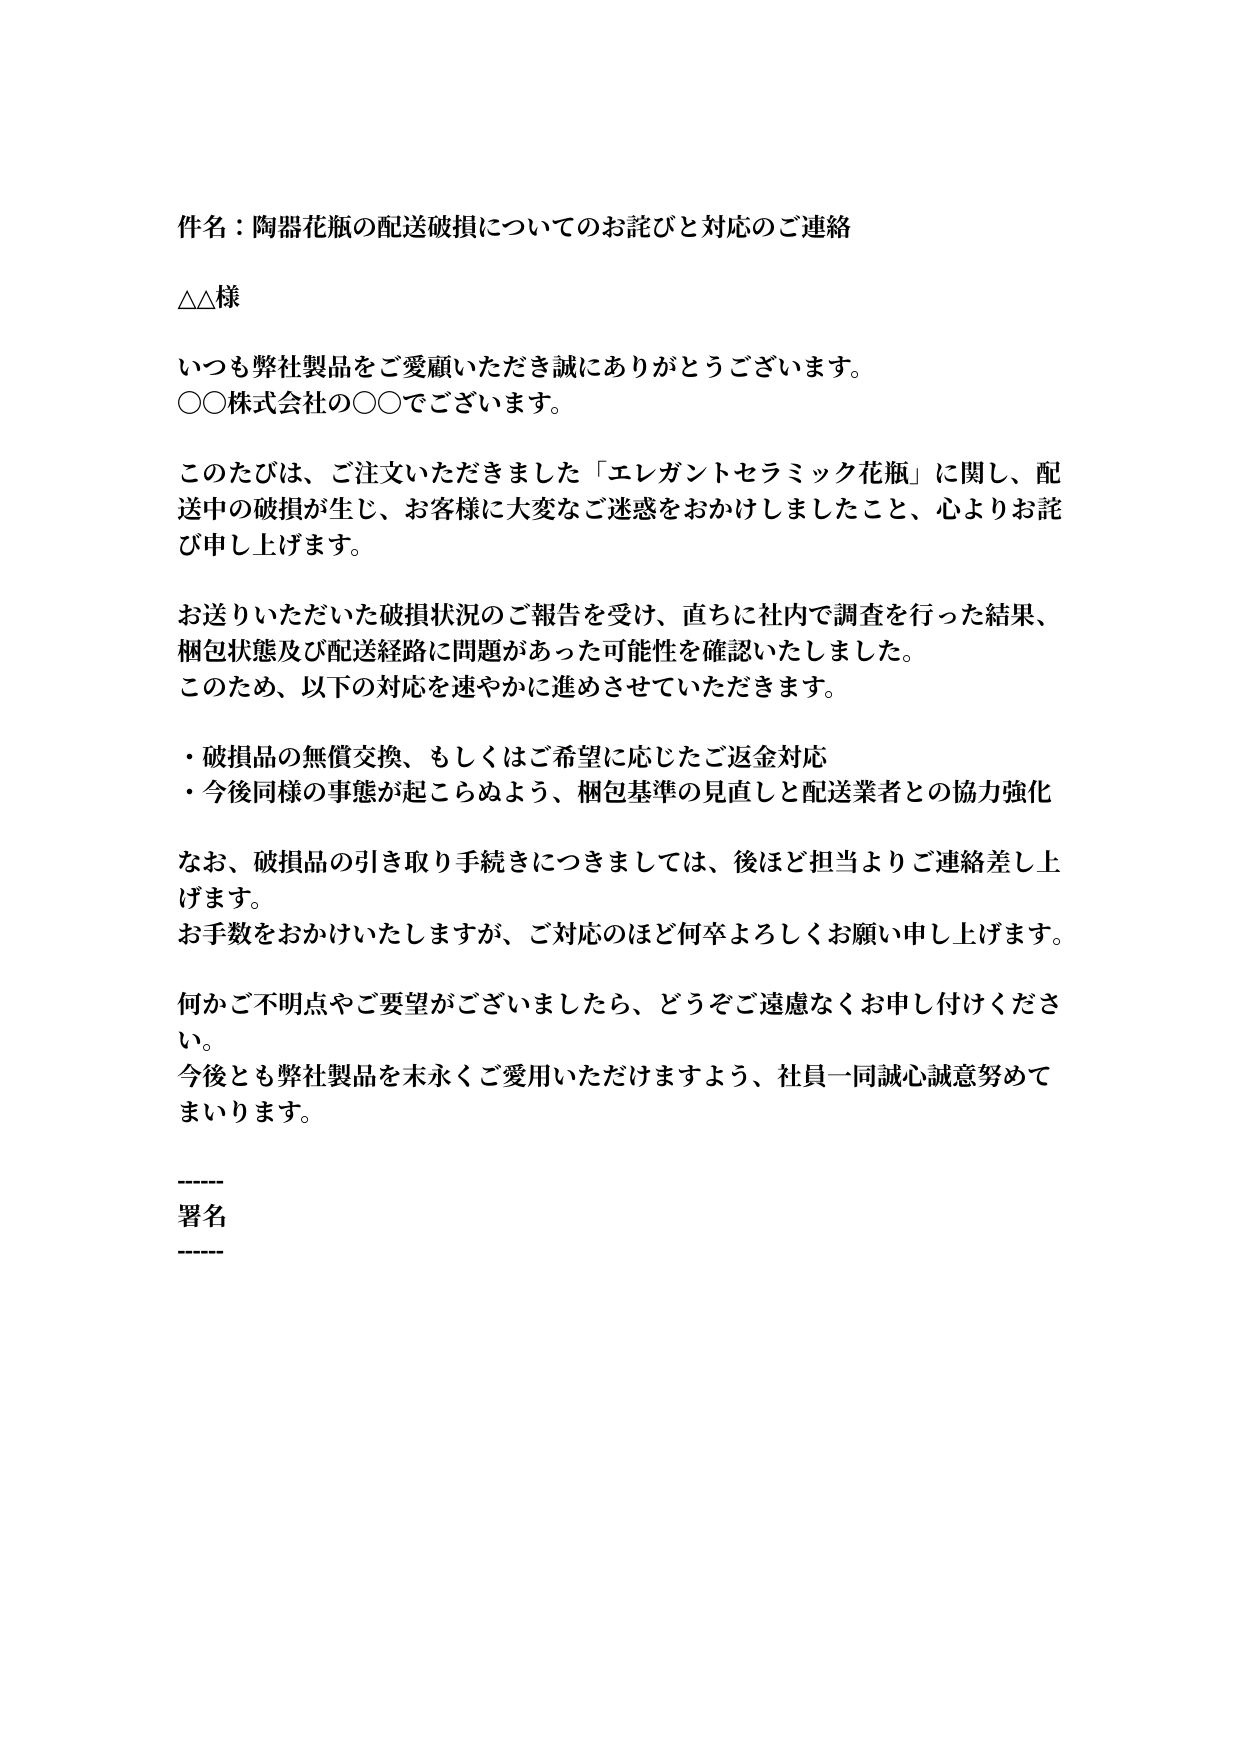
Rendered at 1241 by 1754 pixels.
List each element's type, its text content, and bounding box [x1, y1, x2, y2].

text お手数をおかけいたしますが、ご対応のほど何卒よろしくお願い申し上げます。 [177, 915, 1063, 951]
text ・今後同様の事態が起こらぬよう、梱包基準の見直しと配送業者との協力強化 [177, 773, 1063, 809]
text 今後とも弊社製品を末永くご愛用いただけますよう、社員一同誠心誠意努めてまいります。 [177, 1057, 1063, 1129]
text ------ [177, 1163, 1063, 1197]
text ・破損品の無償交換、もしくはご希望に応じたご返金対応 [177, 737, 1063, 773]
text 件名：陶器花瓶の配送破損についてのお詫びと対応のご連絡 [177, 207, 1063, 243]
text ------ [177, 1233, 1063, 1267]
text お送りいただいた破損状況のご報告を受け、直ちに社内で調査を行った結果、梱包状態及び配送経路に問題があった可能性を確認いたしました。 [177, 595, 1063, 667]
text このため、以下の対応を速やかに進めさせていただきます。 [177, 667, 1063, 703]
text いつも弊社製品をご愛顧いただき誠にありがとうございます。 [177, 347, 1063, 383]
text 〇〇株式会社の〇〇でございます。 [177, 383, 1063, 419]
text このたびは、ご注文いただきました「エレガントセラミック花瓶」に関し、配送中の破損が生じ、お客様に大変なご迷惑をおかけしましたこと、心よりお詫び申し上げます。 [177, 453, 1063, 561]
text 署名 [177, 1197, 1063, 1233]
text なお、破損品の引き取り手続きにつきましては、後ほど担当よりご連絡差し上げます。 [177, 843, 1063, 915]
text 何かご不明点やご要望がございましたら、どうぞご遠慮なくお申し付けください。 [177, 985, 1063, 1057]
text △△様 [177, 277, 1063, 313]
